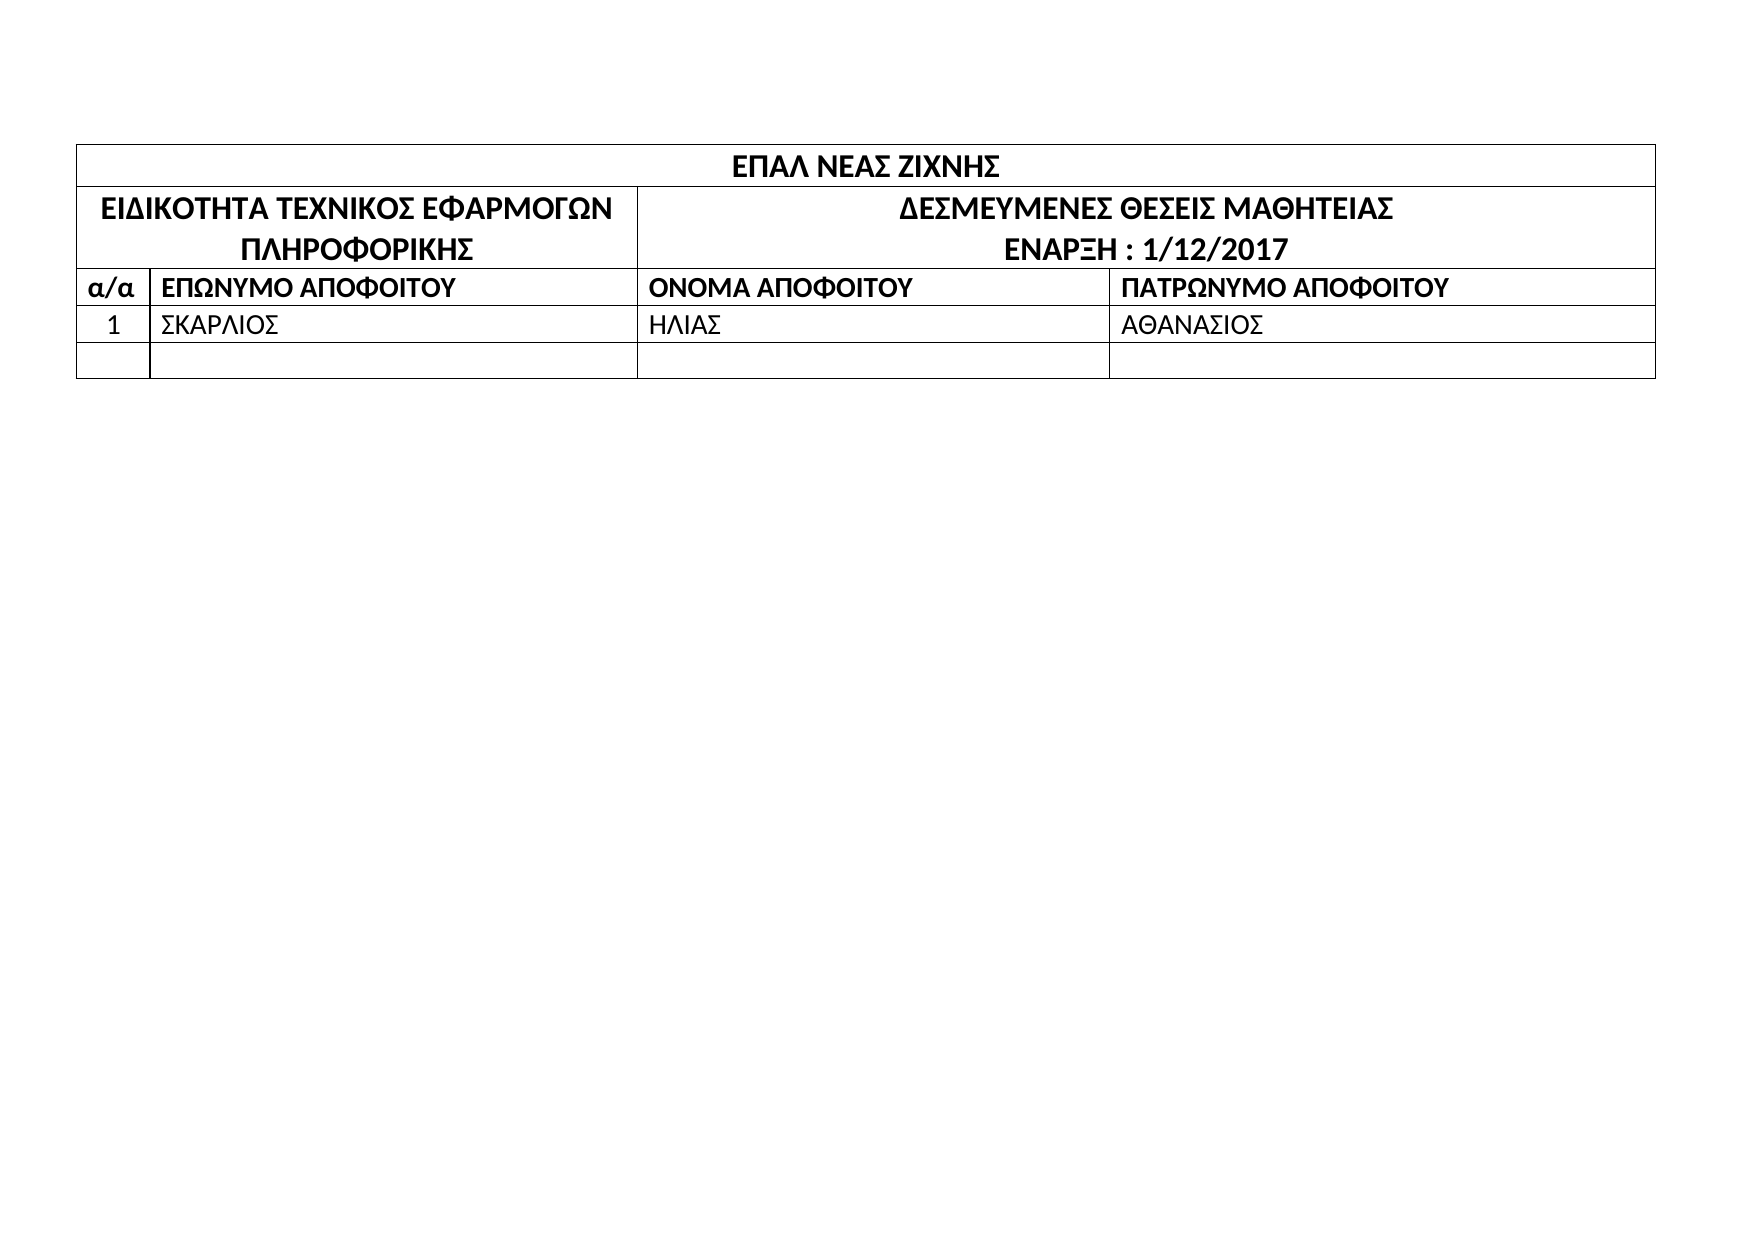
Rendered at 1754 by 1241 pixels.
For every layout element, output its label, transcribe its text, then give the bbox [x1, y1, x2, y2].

table_cell ΣΚΑΡΛΙΟΣ [151, 306, 637, 342]
table_cell ΑΘΑΝΑΣΙΟΣ [1110, 306, 1655, 342]
table_cell α/α [77, 269, 149, 305]
table_cell ΟΝΟΜΑ ΑΠΟΦΟΙΤΟΥ [638, 269, 1109, 305]
table_cell [151, 343, 637, 378]
table_cell ΠΑΤΡΩΝΥΜΟ ΑΠΟΦΟΙΤΟΥ [1110, 269, 1655, 305]
table_cell ΕΠΩΝΥΜΟ ΑΠΟΦΟΙΤΟΥ [151, 269, 637, 305]
table_cell 1 [77, 306, 149, 342]
table_cell ΕΙΔΙΚΟΤΗΤΑ ΤΕΧΝΙΚΟΣ ΕΦΑΡΜΟΓΩΝ ΠΛΗΡΟΦΟΡΙΚΗΣ [77, 187, 637, 268]
table_cell [638, 343, 1109, 378]
table_cell ΔΕΣΜΕΥΜΕΝΕΣ ΘΕΣΕΙΣ ΜΑΘΗΤΕΙΑΣ ΕΝΑΡΞΗ : 1/12/2017 [638, 187, 1655, 268]
table_cell [77, 343, 149, 378]
table_header ΕΠΑΛ ΝΕΑΣ ΖΙΧΝΗΣ [77, 145, 1655, 186]
table_cell ΗΛΙΑΣ [638, 306, 1109, 342]
table_cell [1110, 343, 1655, 378]
